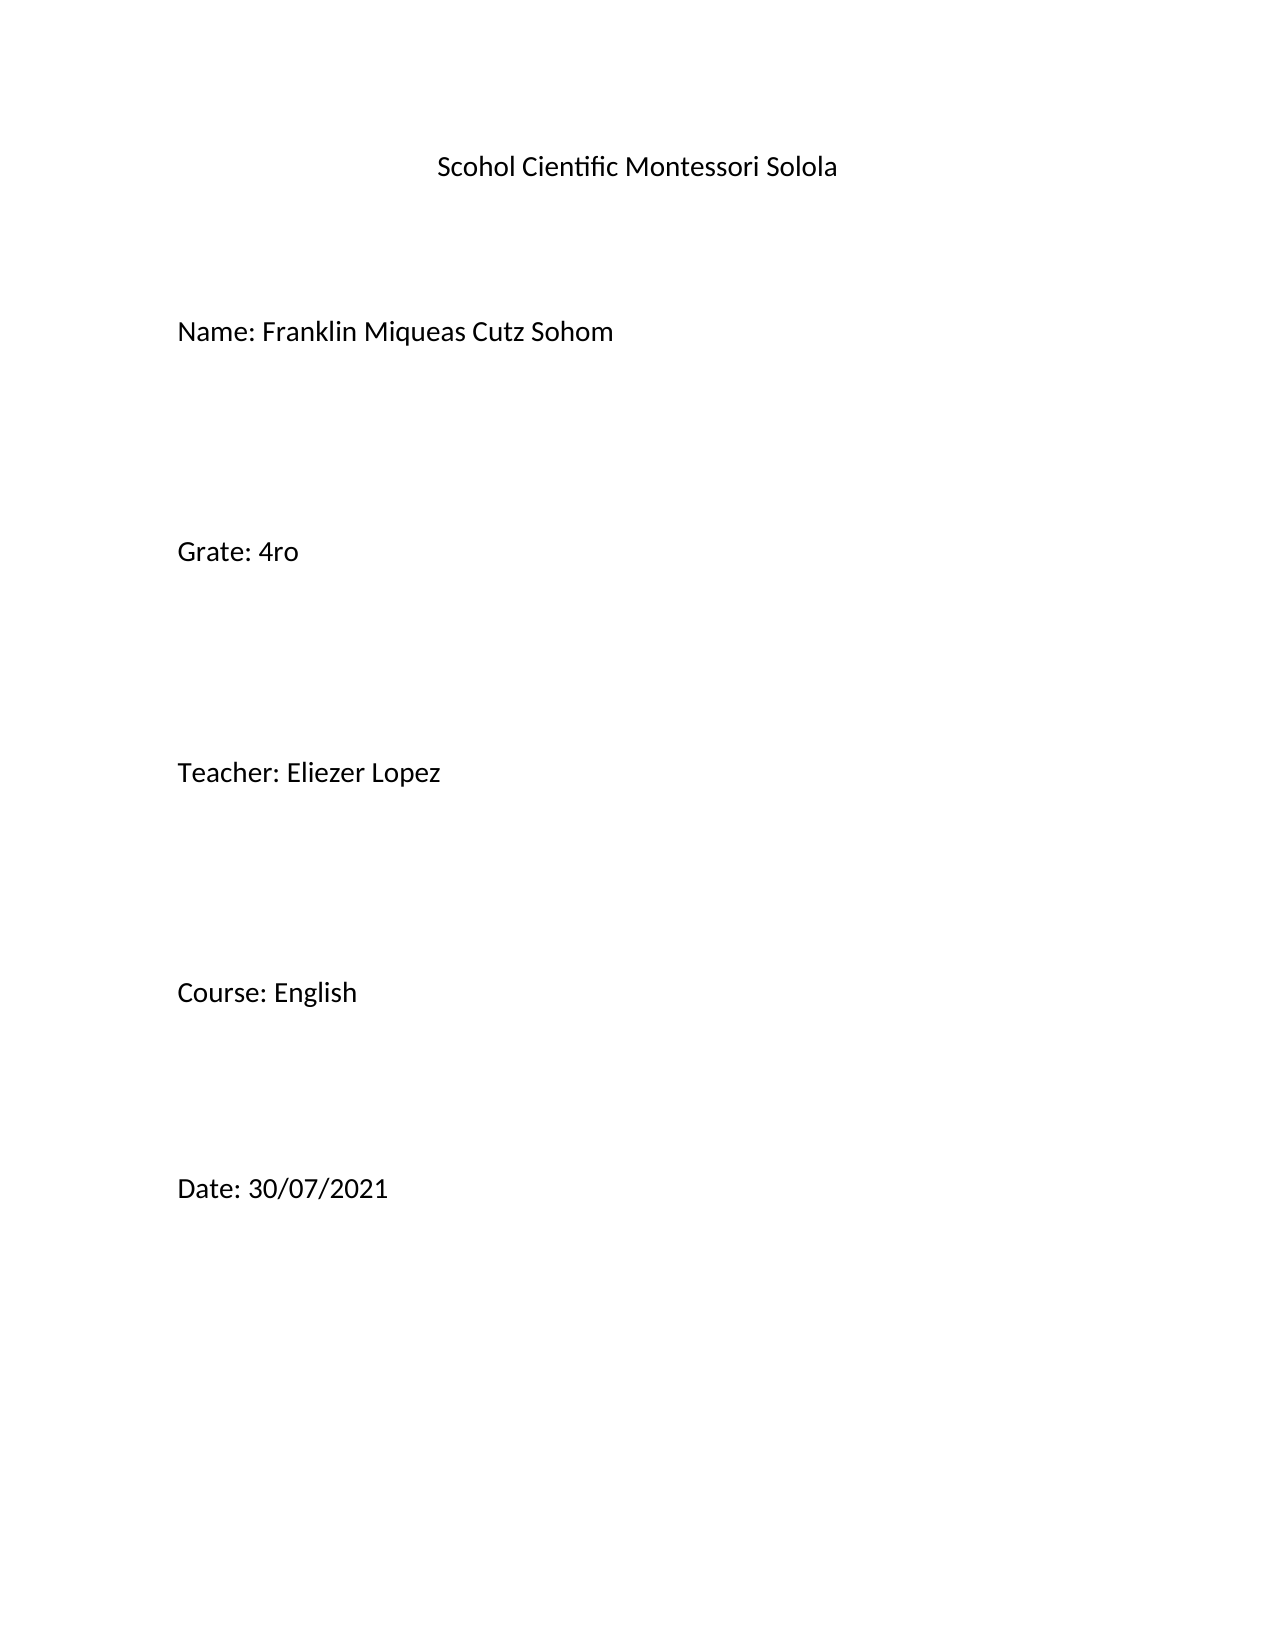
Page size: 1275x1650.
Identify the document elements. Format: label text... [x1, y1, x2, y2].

text Teacher: Eliezer Lopez [177, 754, 1098, 789]
text Scohol Cientific Montessori Solola [177, 148, 1098, 183]
text Date: 30/07/2021 [177, 1170, 1098, 1206]
text Name: Franklin Miqueas Cutz Sohom [177, 313, 1098, 348]
text Course: English [177, 974, 1098, 1010]
text Grate: 4ro [177, 533, 1098, 569]
